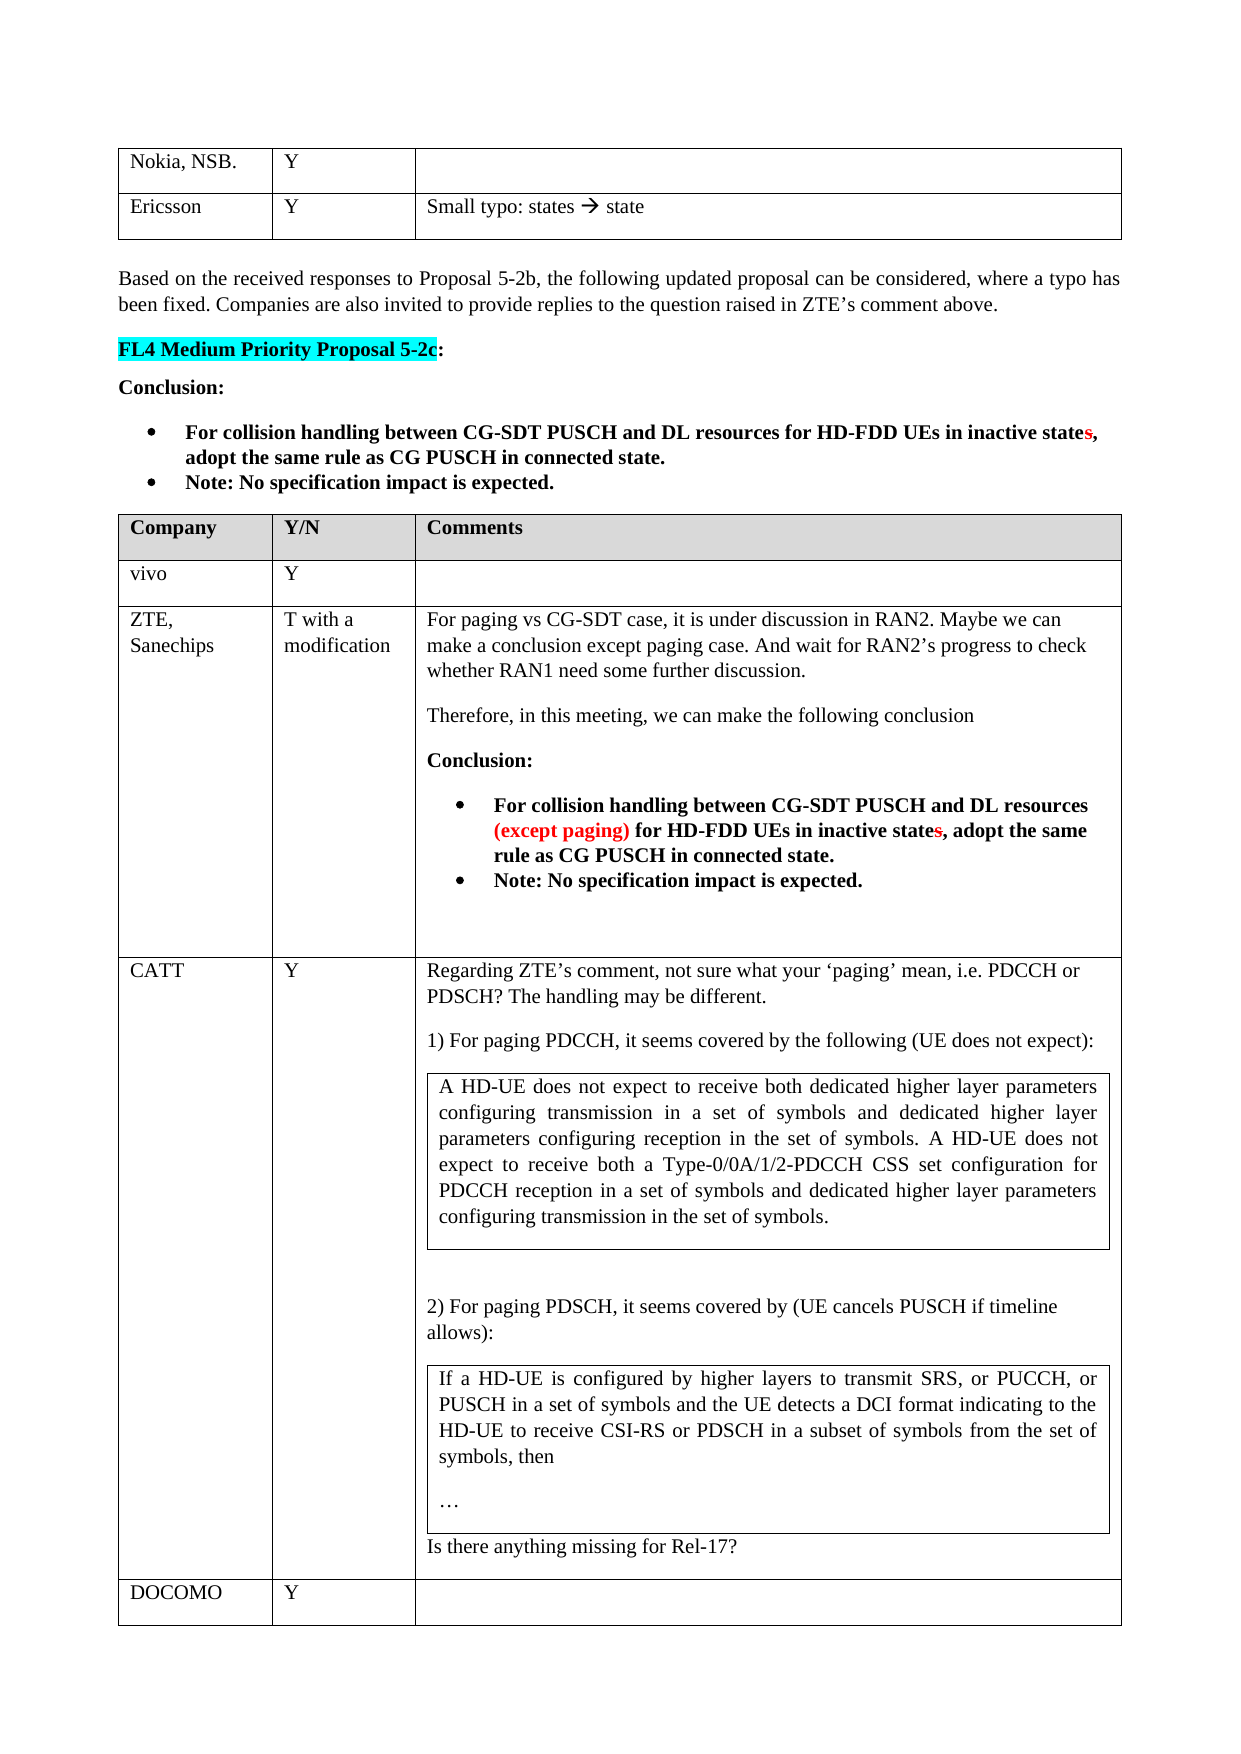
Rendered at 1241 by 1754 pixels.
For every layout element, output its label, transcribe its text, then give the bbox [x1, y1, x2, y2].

table_header Comments [416, 515, 1121, 560]
table_header Company [119, 515, 272, 560]
subtitle FL4 Medium Priority Proposal 5-2c: [437, 337, 1122, 361]
table_cell Ericsson [119, 194, 272, 239]
text Based on the received responses to Proposal 5-2b, the following updated proposal can be considered, where a typo has been fixed. Companies are also invited to provide replies to the question raised in ZTE’s comment above. [118, 240, 1122, 316]
table_cell Y [273, 1580, 415, 1624]
table_cell DOCOMO [119, 1580, 272, 1624]
table_cell Regarding ZTE’s comment, not sure what your ‘paging’ mean, i.e. PDCCH or PDSCH? The handling may be different. 1) For paging PDCCH, it seems covered by the following (UE does not expect): 2) For paging PDSCH, it seems covered by (UE cancels PUSCH if timeline allows): Is there anything missing for Rel-17? [416, 958, 1121, 1579]
table_cell Small typo: states state [416, 194, 1121, 239]
text Conclusion: [118, 375, 1122, 399]
table_cell CATT [119, 958, 272, 1579]
list Note: No specification impact is expected. [148, 470, 1122, 494]
table_cell Y [273, 561, 415, 606]
table_cell T with a modification [273, 607, 415, 957]
table_cell vivo [119, 561, 272, 606]
table_cell Y [273, 194, 415, 239]
table_cell Nokia, NSB. [119, 149, 272, 193]
table_cell [416, 149, 1121, 193]
table_cell Y [273, 958, 415, 1579]
list For collision handling between CG-SDT PUSCH and DL resources for HD-FDD UEs in inactive states, adopt the same rule as CG PUSCH in connected state. [148, 420, 1122, 469]
table_cell ZTE, Sanechips [119, 607, 272, 957]
table_cell Y [273, 149, 415, 193]
table_cell [416, 561, 1121, 606]
table_header Y/N [273, 515, 415, 560]
table_cell [416, 1580, 1121, 1624]
table_cell For paging vs CG-SDT case, it is under discussion in RAN2. Maybe we can make a conclusion except paging case. And wait for RAN2’s progress to check whether RAN1 need some further discussion. Therefore, in this meeting, we can make the following conclusion Conclusion: For collision handling between CG-SDT PUSCH and DL resources (except paging) for HD-FDD UEs in inactive states, adopt the same rule as CG PUSCH in connected state. Note: No specification impact is expected. [416, 607, 1121, 957]
